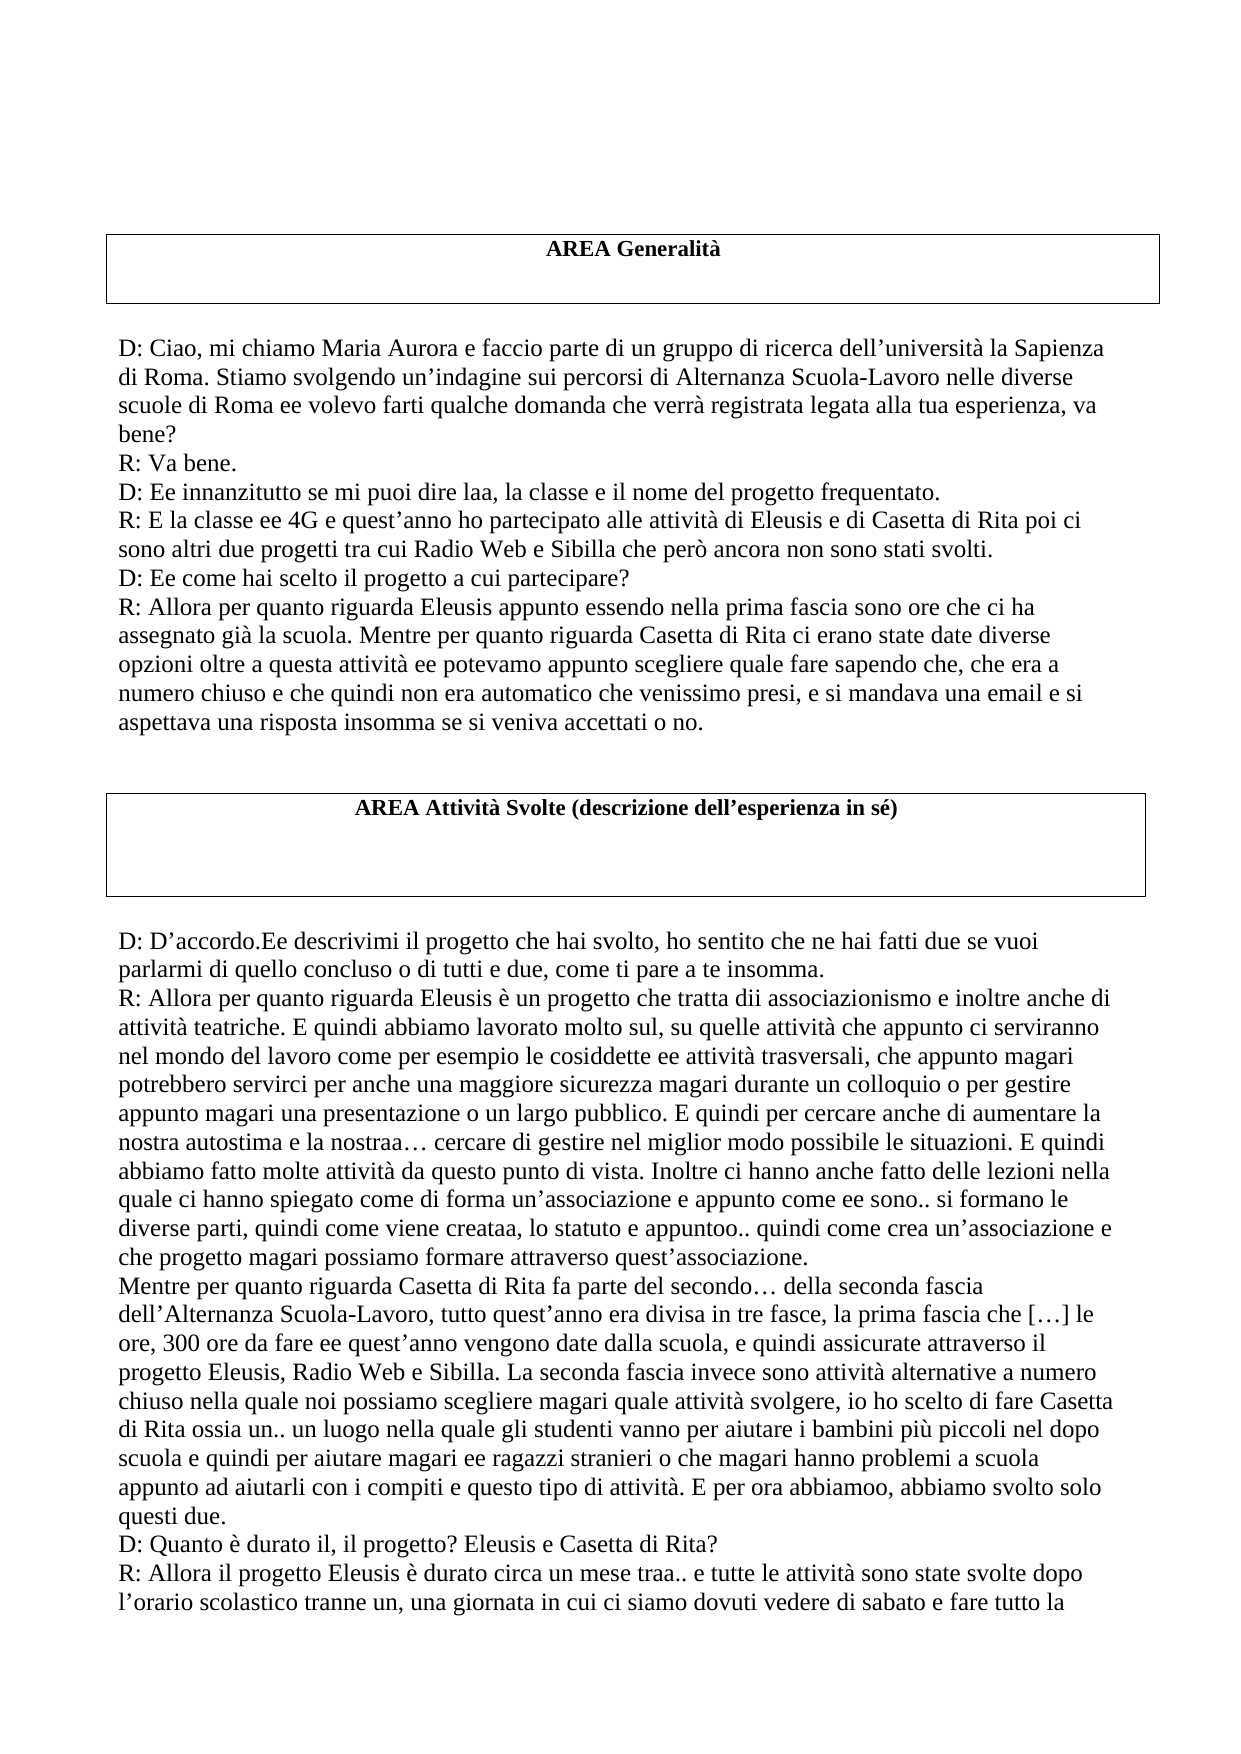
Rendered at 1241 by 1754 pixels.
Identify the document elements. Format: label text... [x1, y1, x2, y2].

text Mentre per quanto riguarda Casetta di Rita fa parte del secondo… della seconda fascia dell’Alternanza Scuola-Lavoro, tutto quest’anno era divisa in tre fasce, la prima fascia che […] le ore, 300 ore da fare ee quest’anno vengono date dalla scuola, e quindi assicurate attraverso il progetto Eleusis, Radio Web e Sibilla. La seconda fascia invece sono attività alternative a numero chiuso nella quale noi possiamo scegliere magari quale attività svolgere, io ho scelto di fare Casetta di Rita ossia un.. un luogo nella quale gli studenti vanno per aiutare i bambini più piccoli nel dopo scuola e quindi per aiutare magari ee ragazzi stranieri o che magari hanno problemi a scuola appunto ad aiutarli con i compiti e questo tipo di attività. E per ora abbiamoo, abbiamo svolto solo questi due. [118, 1271, 1122, 1529]
text R: E la classe ee 4G e quest’anno ho partecipato alle attività di Eleusis e di Casetta di Rita poi ci sono altri due progetti tra cui Radio Web e Sibilla che però ancora non sono stati svolti. [118, 505, 1122, 563]
text D: Quanto è durato il, il progetto? Eleusis e Casetta di Rita? [118, 1529, 1122, 1558]
text D: Ciao, mi chiamo Maria Aurora e faccio parte di un gruppo di ricerca dell’università la Sapienza di Roma. Stiamo svolgendo un’indagine sui percorsi di Alternanza Scuola-Lavoro nelle diverse scuole di Roma ee volevo farti qualche domanda che verrà registrata legata alla tua esperienza, va bene? [118, 333, 1122, 448]
text R: Allora per quanto riguarda Eleusis è un progetto che tratta dii associazionismo e inoltre anche di attività teatriche. E quindi abbiamo lavorato molto sul, su quelle attività che appunto ci serviranno nel mondo del lavoro come per esempio le cosiddette ee attività trasversali, che appunto magari potrebbero servirci per anche una maggiore sicurezza magari durante un colloquio o per gestire appunto magari una presentazione o un largo pubblico. E quindi per cercare anche di aumentare la nostra autostima e la nostraa… cercare di gestire nel miglior modo possibile le situazioni. E quindi abbiamo fatto molte attività da questo punto di vista. Inoltre ci hanno anche fatto delle lezioni nella quale ci hanno spiegato come di forma un’associazione e appunto come ee sono.. si formano le diverse parti, quindi come viene creataa, lo statuto e appuntoo.. quindi come crea un’associazione e che progetto magari possiamo formare attraverso quest’associazione. [118, 983, 1122, 1271]
text R: Va bene. [118, 448, 1122, 477]
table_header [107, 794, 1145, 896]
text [118, 1558, 1122, 1616]
text D: D’accordo.Ee descrivimi il progetto che hai svolto, ho sentito che ne hai fatti due se vuoi [118, 926, 1122, 954]
text D: Ee come hai scelto il progetto a cui partecipare? [118, 563, 1122, 592]
text R: Allora per quanto riguarda Eleusis appunto essendo nella prima fascia sono ore che ci ha assegnato già la scuola. Mentre per quanto riguarda Casetta di Rita ci erano state date diverse opzioni oltre a questa attività ee potevamo appunto scegliere quale fare sapendo che, che era a numero chiuso e che quindi non era automatico che venissimo presi, e si mandava una email e si aspettava una risposta insomma se si veniva accettati o no. [118, 592, 1122, 735]
text parlarmi di quello concluso o di tutti e due, come ti pare a te insomma. [118, 954, 1122, 983]
text D: Ee innanzitutto se mi puoi dire laa, la classe e il nome del progetto frequentato. [118, 477, 1122, 505]
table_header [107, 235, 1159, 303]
